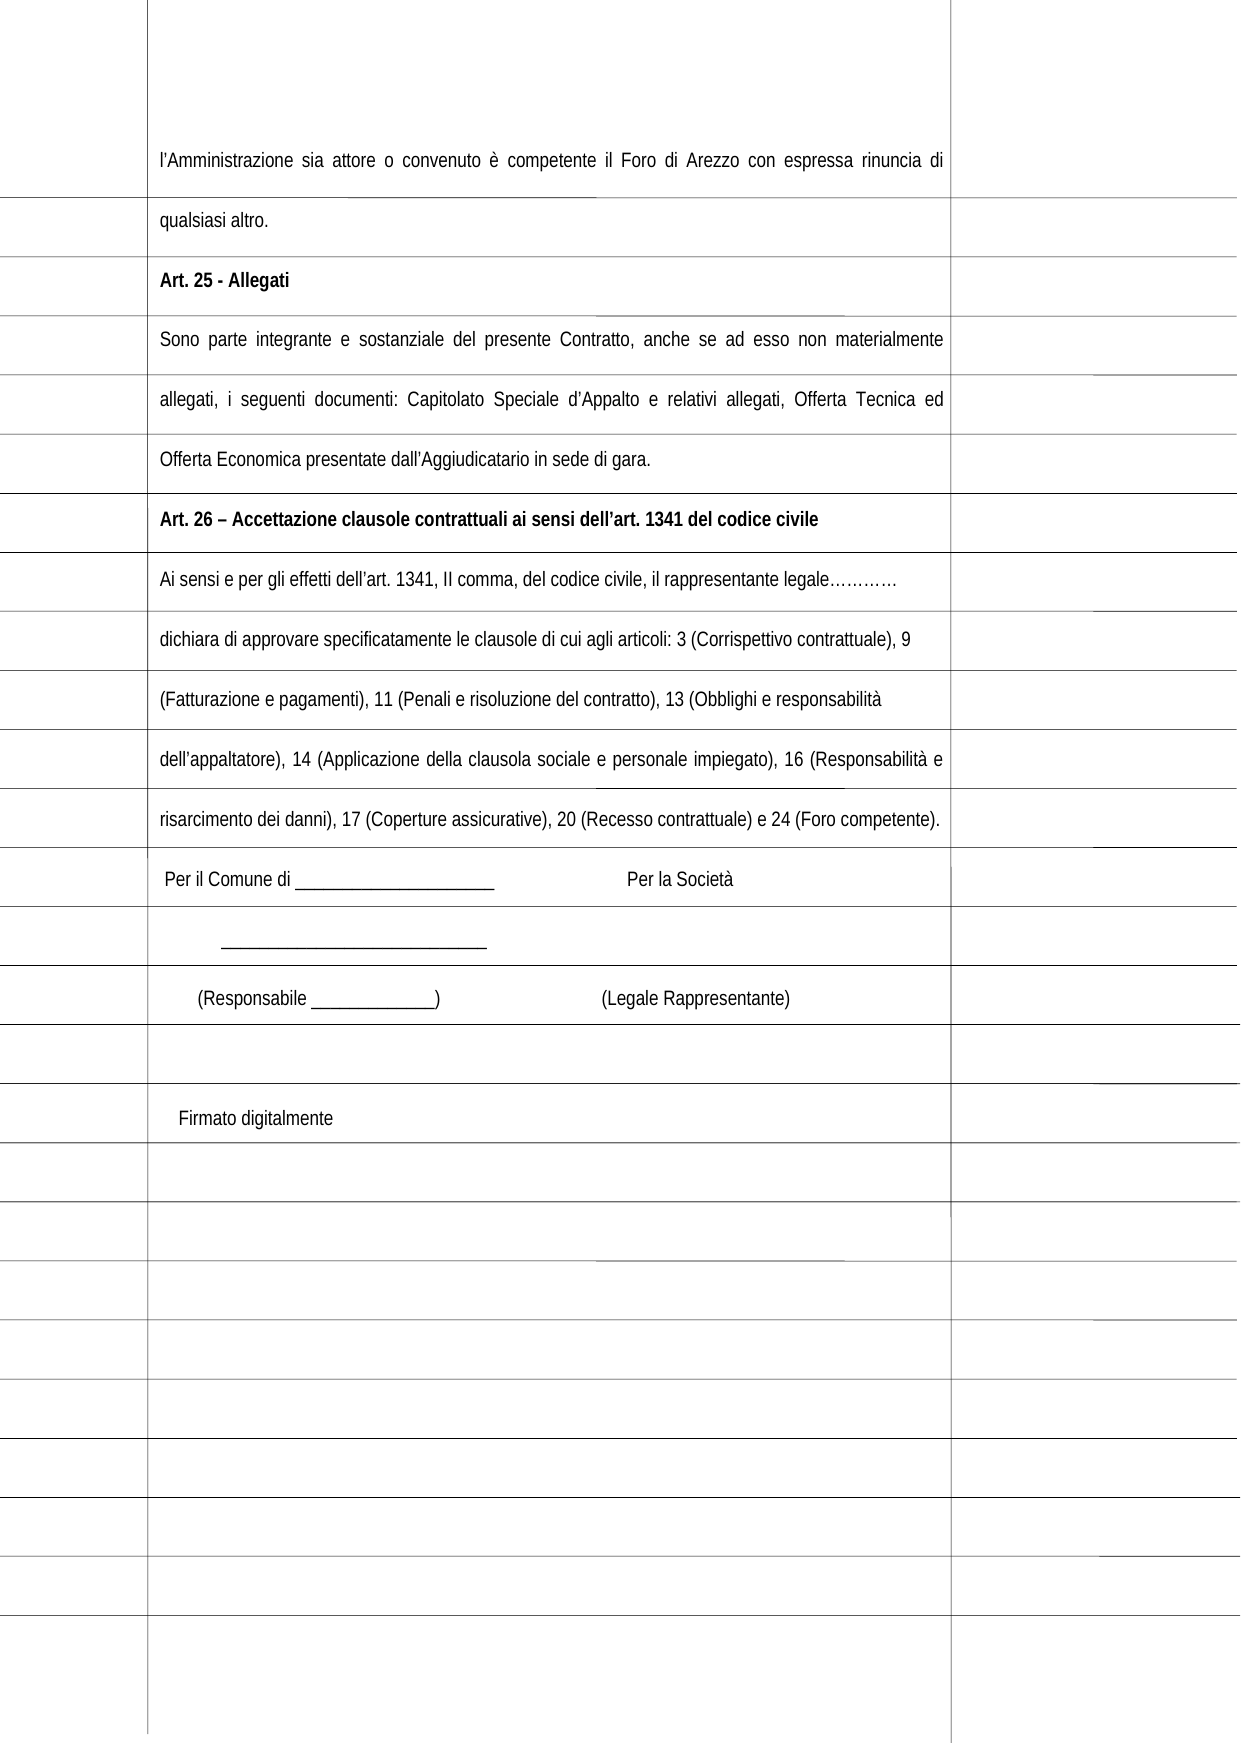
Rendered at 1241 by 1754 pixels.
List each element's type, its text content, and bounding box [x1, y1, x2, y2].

text Firmato digitalmente [159, 1106, 945, 1130]
text Art. 26 – Accettazione clausole contrattuali ai sensi dell’art. 1341 del codice civile [159, 507, 945, 531]
text dell’appaltatore), 14 (Applicazione della clausola sociale e personale impiegato), 16 (Responsabilità e risarcimento dei danni), 17 (Coperture assicurative), 20 (Recesso contrattuale) e 24 (Foro competente). [159, 747, 945, 831]
text Art. 25 - Allegati [159, 267, 945, 291]
text (Responsabile _____________) (Legale Rappresentante) [159, 986, 945, 1010]
text ____________________________ [159, 926, 945, 950]
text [159, 148, 945, 232]
text Per il Comune di _____________________ Per la Società [159, 866, 945, 890]
text Sono parte integrante e sostanziale del presente Contratto, anche se ad esso non materialmente allegati, i seguenti documenti: Capitolato Speciale d’Appalto e relativi allegati, Offerta Tecnica ed Offerta Economica presentate dall’Aggiudicatario in sede di gara. [159, 327, 945, 471]
text Ai sensi e per gli effetti dell’art. 1341, II comma, del codice civile, il rappresentante legale………… dichiara di approvare specificatamente le clausole di cui agli articoli: 3 (Corrispettivo contrattuale), 9 (Fatturazione e pagamenti), 11 (Penali e risoluzione del contratto), 13 (Obblighi e responsabilità [159, 567, 945, 711]
